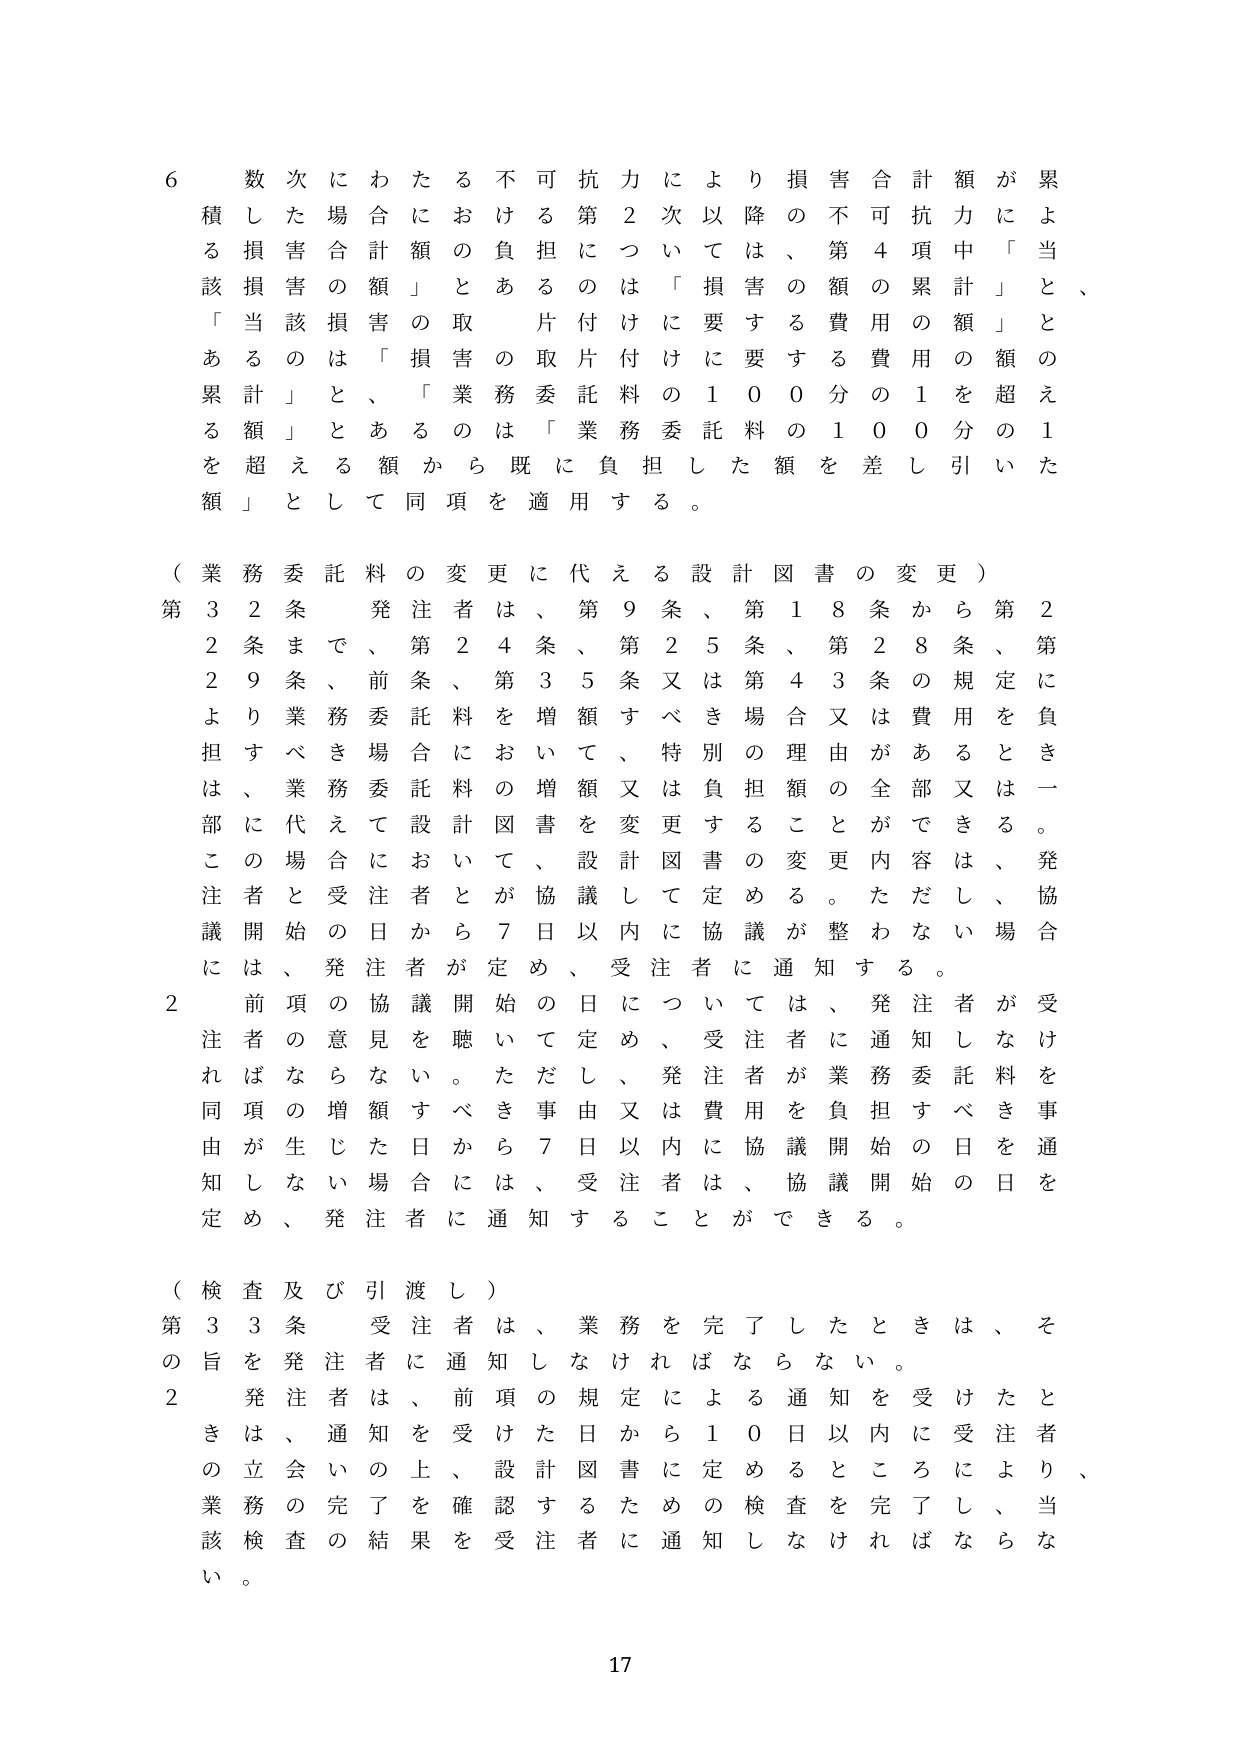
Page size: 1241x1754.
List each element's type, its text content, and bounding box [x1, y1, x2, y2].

text （検査及び引渡し） [161, 1271, 1079, 1307]
text （業務委託料の変更に代える設計図書の変更） [161, 554, 1079, 590]
text 第３２条 発注者は、第９条、第１８条から第２２条まで、第２４条、第２５条、第２８条、第２９条、前条、第３５条又は第４３条の規定により業務委託料を増額すべき場合又は費用を負担すべき場合において、特別の理由があるときは、業務委託料の増額又は負担額の全部又は一部に代えて設計図書を変更することができる。この場合において、設計図書の変更内容は、発注者と受注者とが協議して定める。ただし、協議開始の日から７日以内に協議が整わない場合には、発注者が定め、受注者に通知する。 [161, 590, 1079, 984]
text ２ 前項の協議開始の日については、発注者が受注者の意見を聴いて定め、受注者に通知しなければならない。ただし、発注者が業務委託料を同項の増額すべき事由又は費用を負担すべき事由が生じた日から７日以内に協議開始の日を通知しない場合には、受注者は、協議開始の日を定め、発注者に通知することができる。 [161, 984, 1079, 1235]
text ６ 数次にわたる不可抗力により損害合計額が累積した場合における第２次以降の不可抗力による損害合計額の負担については、第４項中「当該損害の額」とあるのは「損害の額の累計」と、「当該損害の取 片付けに要する費用の額」とあるのは「損害の取片付けに要する費用の額の累計」と、「業務委託料の１００分の１を超える額」とあるのは「業務委託料の１００分の１を超える額から既に負担した額を差し引いた額」として同項を適用する。 [161, 160, 1079, 519]
text 第３３条 受注者は、業務を完了したときは、その旨を発注者に通知しなければならない。 [161, 1307, 1079, 1379]
text ２ 発注者は、前項の規定による通知を受けたときは、通知を受けた日から１０日以内に受注者の立会いの上、設計図書に定めるところにより、業務の完了を確認するための検査を完了し、当該検査の結果を受注者に通知しなければならない。 [161, 1379, 1079, 1594]
